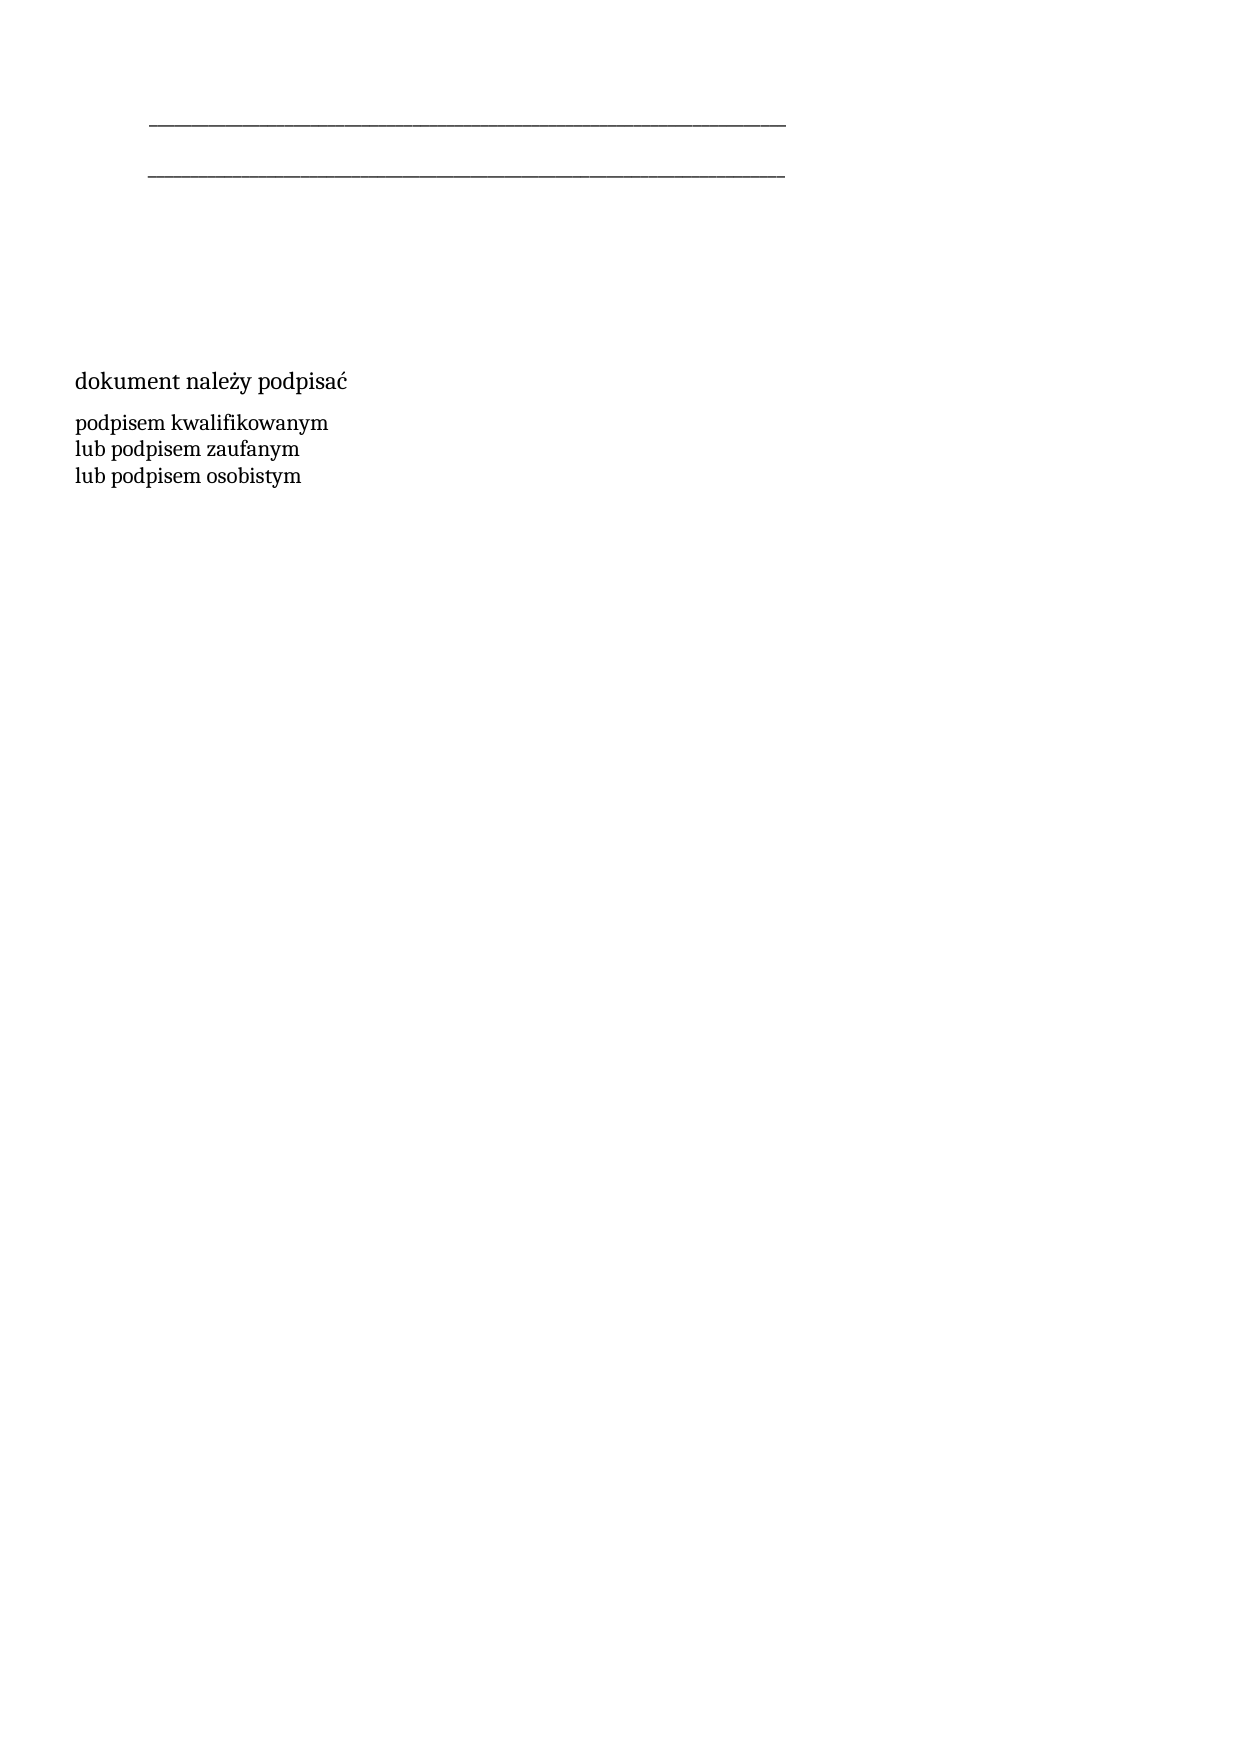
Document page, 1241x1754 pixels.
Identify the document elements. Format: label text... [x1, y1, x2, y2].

text podpisem kwalifikowanym [75, 410, 1165, 436]
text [149, 103, 1165, 130]
text dokument należy podpisać [75, 367, 1165, 396]
text ___________________________________________________________________________ [112, 155, 1165, 181]
text lub podpisem zaufanym [75, 436, 1165, 463]
text lub podpisem osobistym [75, 463, 1165, 489]
